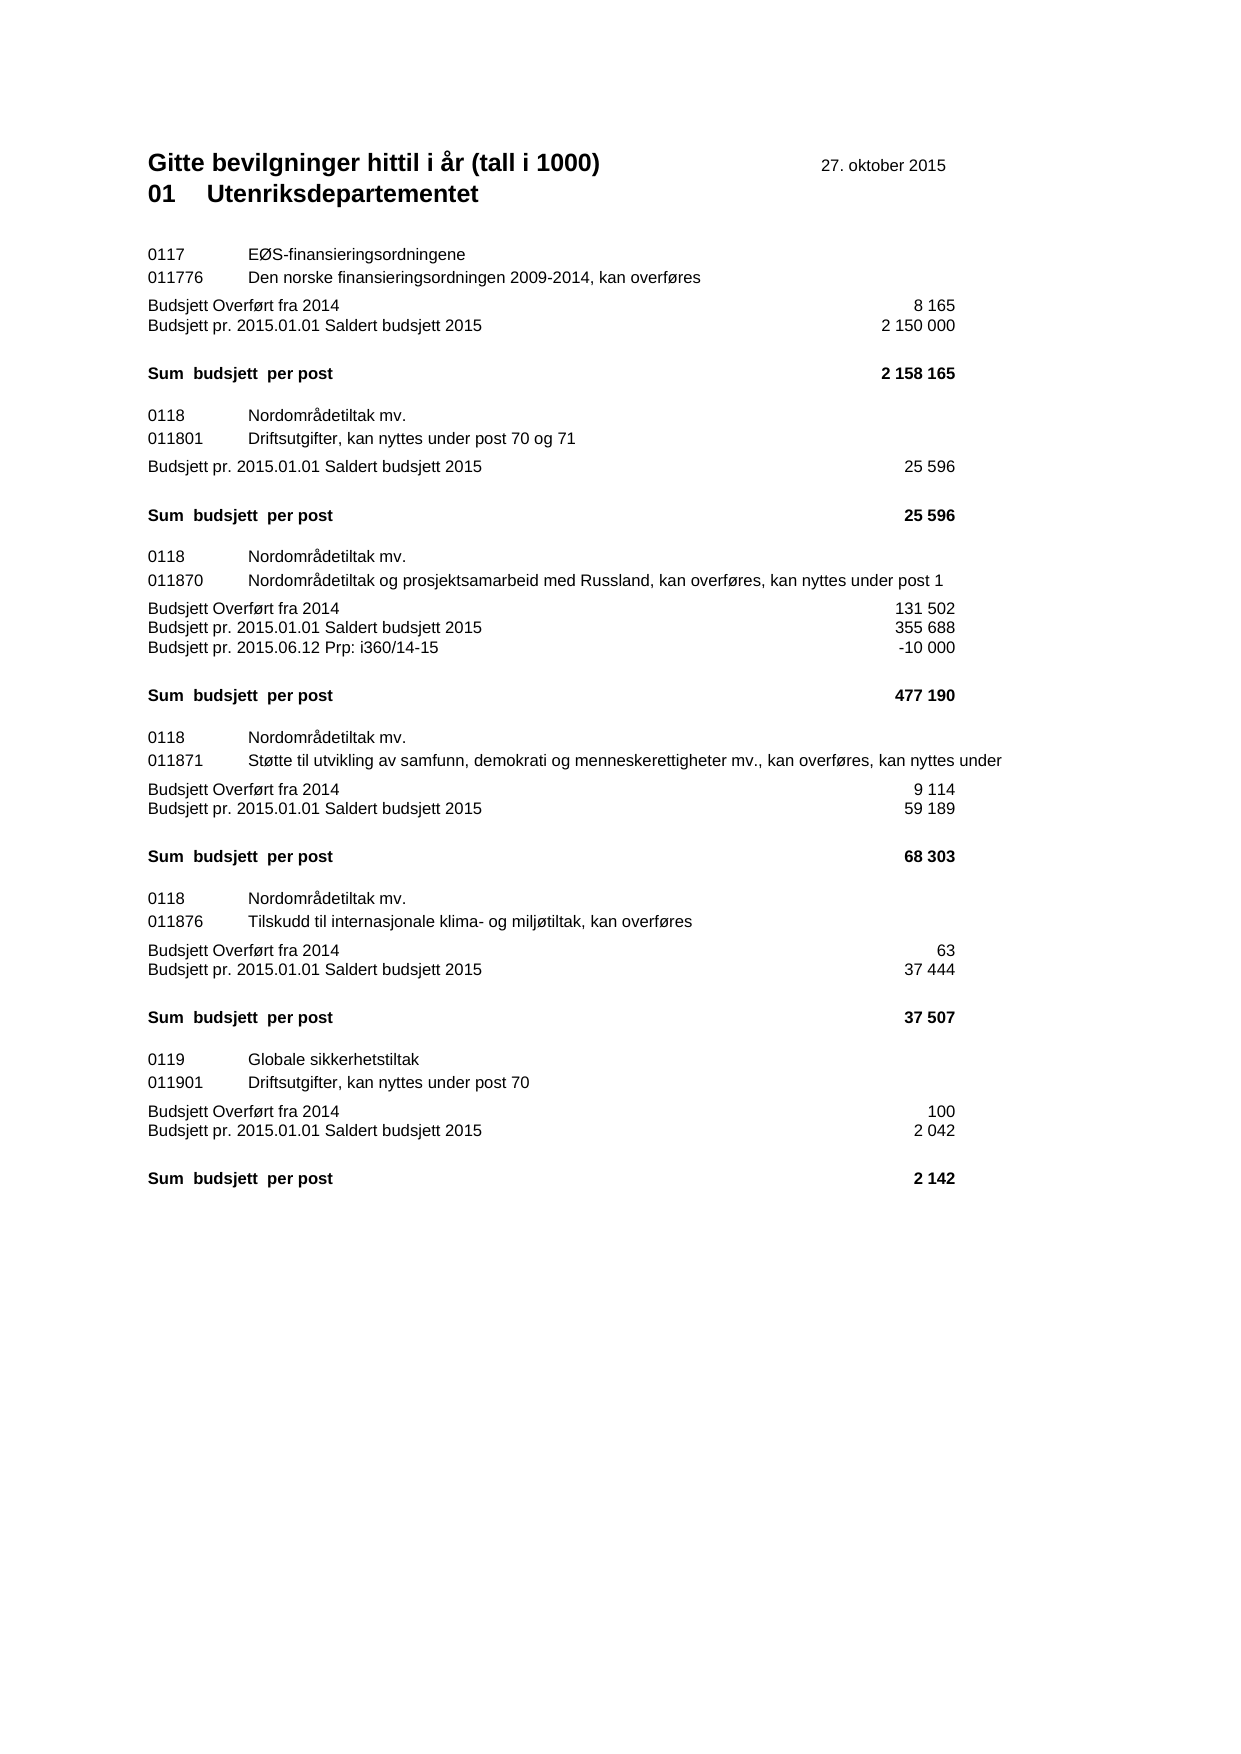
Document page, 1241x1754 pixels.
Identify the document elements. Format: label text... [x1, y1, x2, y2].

text 01 Utenriksdepartementet [148, 179, 1093, 208]
text Sum budsjett per post 25 596 [148, 506, 1093, 525]
text 011870 Nordområdetiltak og prosjektsamarbeid med Russland, kan overføres, kan nyttes under post 1 [148, 571, 1093, 590]
text 0119 Globale sikkerhetstiltak [148, 1049, 1093, 1069]
text Budsjett pr. 2015.01.01 Saldert budsjett 2015 37 444 [148, 959, 1093, 979]
text Budsjett Overført fra 2014 8 165 [148, 296, 1093, 315]
text 011871 Støtte til utvikling av samfunn, demokrati og menneskerettigheter mv., kan overføres, kan nyttes under [148, 751, 1093, 770]
text 0118 Nordområdetiltak mv. [148, 888, 1093, 908]
text Budsjett pr. 2015.01.01 Saldert budsjett 2015 59 189 [148, 798, 1093, 818]
text 0118 Nordområdetiltak mv. [148, 547, 1093, 566]
text 011876 Tilskudd til internasjonale klima- og miljøtiltak, kan overføres [148, 912, 1093, 931]
text Budsjett pr. 2015.01.01 Saldert budsjett 2015 2 150 000 [148, 315, 1093, 334]
text Budsjett Overført fra 2014 9 114 [148, 779, 1093, 798]
text Budsjett pr. 2015.06.12 Prp: i360/14-15 -10 000 [148, 637, 1093, 657]
text 011901 Driftsutgifter, kan nyttes under post 70 [148, 1073, 1093, 1092]
text Sum budsjett per post 37 507 [148, 1008, 1093, 1027]
text Budsjett pr. 2015.01.01 Saldert budsjett 2015 25 596 [148, 457, 1093, 476]
text 0118 Nordområdetiltak mv. [148, 727, 1093, 747]
text Sum budsjett per post 2 158 165 [148, 364, 1093, 383]
text Budsjett pr. 2015.01.01 Saldert budsjett 2015 355 688 [148, 618, 1093, 637]
text Budsjett Overført fra 2014 100 [148, 1101, 1093, 1121]
text Sum budsjett per post 477 190 [148, 686, 1093, 705]
text 011801 Driftsutgifter, kan nyttes under post 70 og 71 [148, 429, 1093, 448]
text Budsjett Overført fra 2014 131 502 [148, 599, 1093, 618]
text Budsjett Overført fra 2014 63 [148, 940, 1093, 959]
text 011776 Den norske finansieringsordningen 2009-2014, kan overføres [148, 268, 1093, 287]
text Gitte bevilgninger hittil i år (tall i 1000) 27. oktober 2015 [148, 148, 1093, 176]
text Sum budsjett per post 2 142 [148, 1169, 1093, 1188]
text Budsjett pr. 2015.01.01 Saldert budsjett 2015 2 042 [148, 1121, 1093, 1140]
text Sum budsjett per post 68 303 [148, 847, 1093, 866]
text 0117 EØS-finansieringsordningene [148, 244, 1093, 263]
text 0118 Nordområdetiltak mv. [148, 405, 1093, 424]
